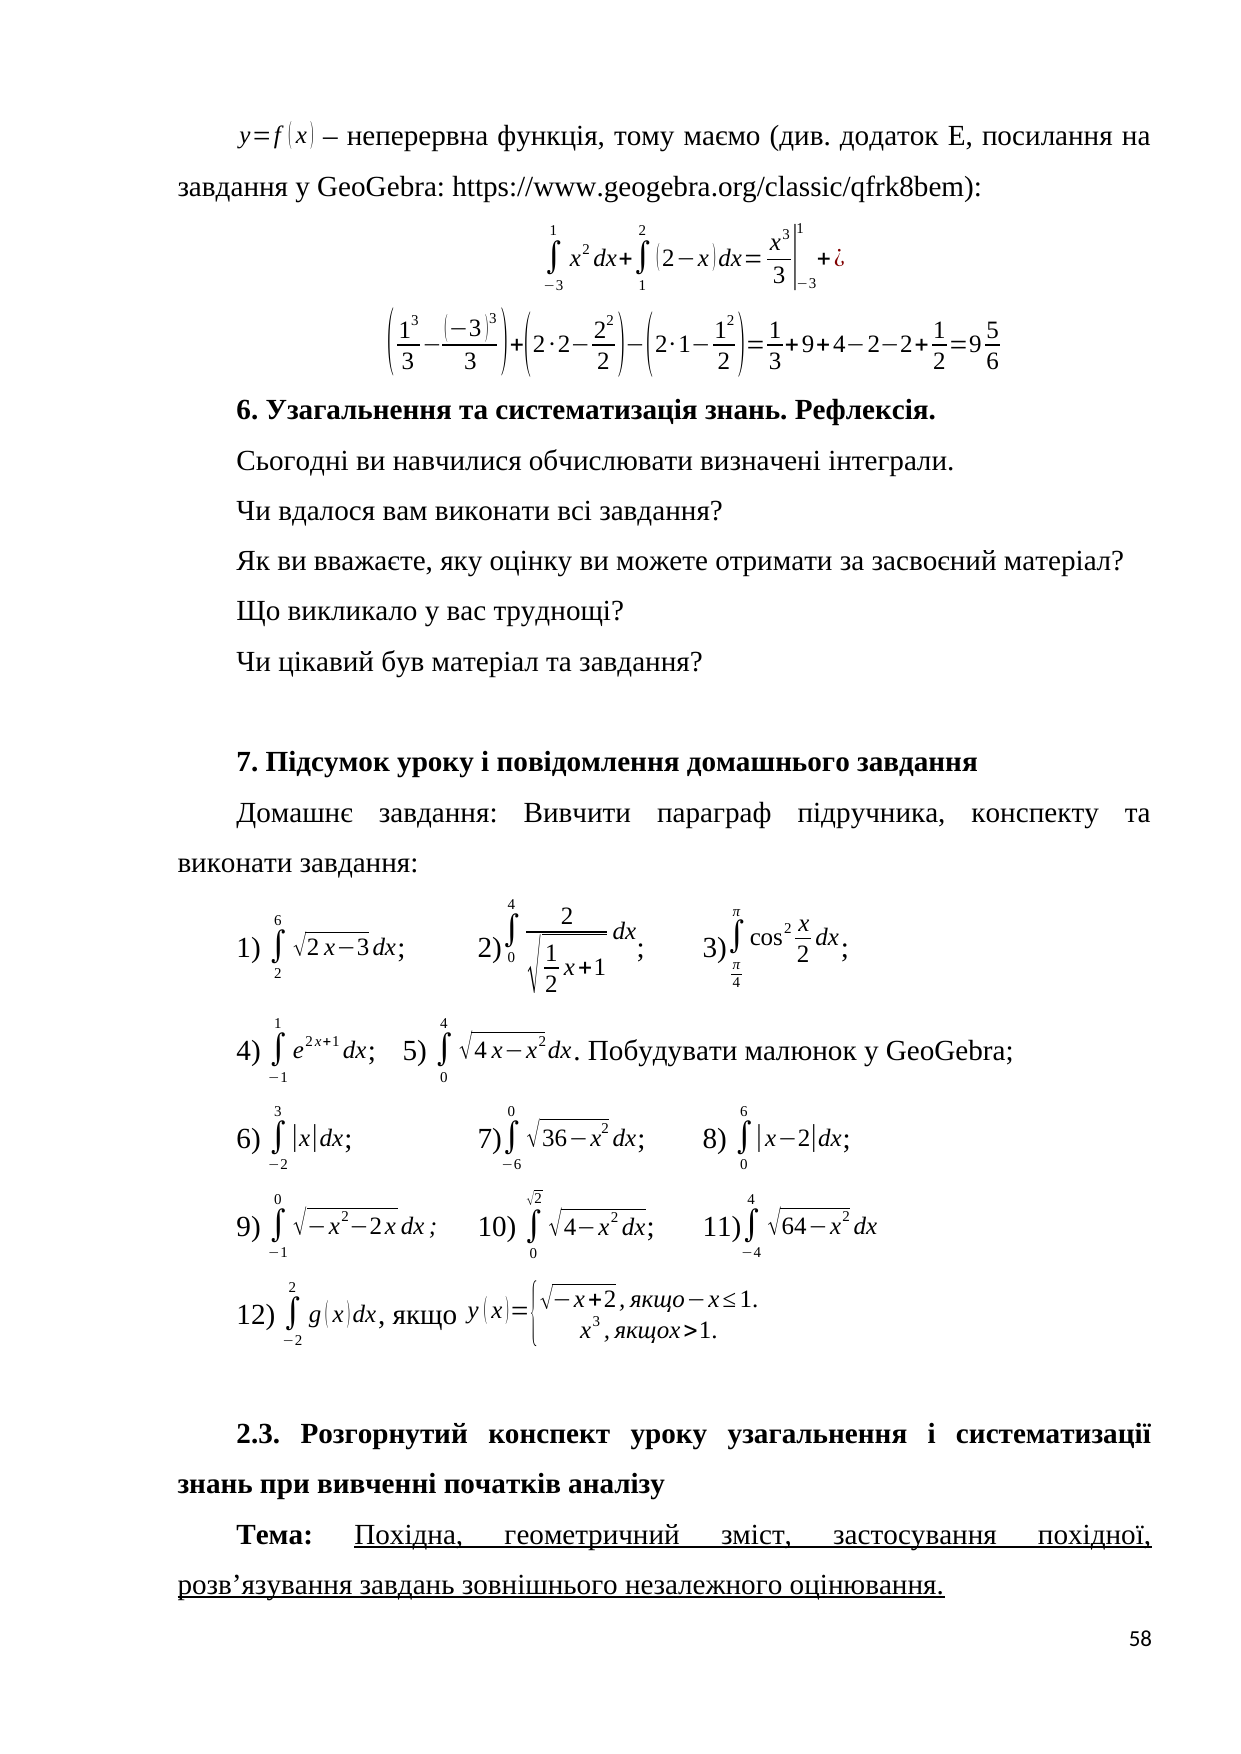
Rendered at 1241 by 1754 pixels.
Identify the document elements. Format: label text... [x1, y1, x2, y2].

text 6. Узагальнення та систематизація знань. Рефлексія. [177, 392, 1152, 426]
text 1) ; 2); 3); [177, 895, 1152, 998]
text 4) ; 5) . Побудувати малюнок у GeoGebra; [177, 1015, 1152, 1085]
text Тема: Похідна, геометричний зміст, застосування похідної, розв’язування завдань зовнішнього незалежного оцінювання. [177, 1517, 1152, 1601]
text 6) ; 7); 8) ; [177, 1102, 1152, 1173]
text 12) , якщо [177, 1278, 1152, 1349]
text – неперервна функція, тому маємо (див. додаток Е, посилання на завдання у GeoGebra: https://www.geogebra.org/classic/qfrk8bem): [177, 118, 1152, 203]
text Домашнє завдання: Вивчити параграф підручника, конспекту та виконати завдання: [177, 795, 1152, 879]
text Сьогодні ви навчилися обчислювати визначені інтеграли. [177, 443, 1152, 476]
text Чи цікавий був матеріал та завдання? [177, 644, 1152, 677]
text Чи вдалося вам виконати всі завдання? [177, 493, 1152, 526]
text Що викликало у вас труднощі? [177, 593, 1152, 627]
text 7. Підсумок уроку і повідомлення домашнього завдання [177, 744, 1152, 778]
subtitle 2.3. Розгорнутий конспект уроку узагальнення і систематизації знань при вивченні початків аналізу [177, 1416, 1152, 1500]
text Як ви вважаєте, яку оцінку ви можете отримати за засвоєний матеріал? [177, 543, 1152, 577]
text 9) 10) ; 11) [177, 1190, 1152, 1262]
